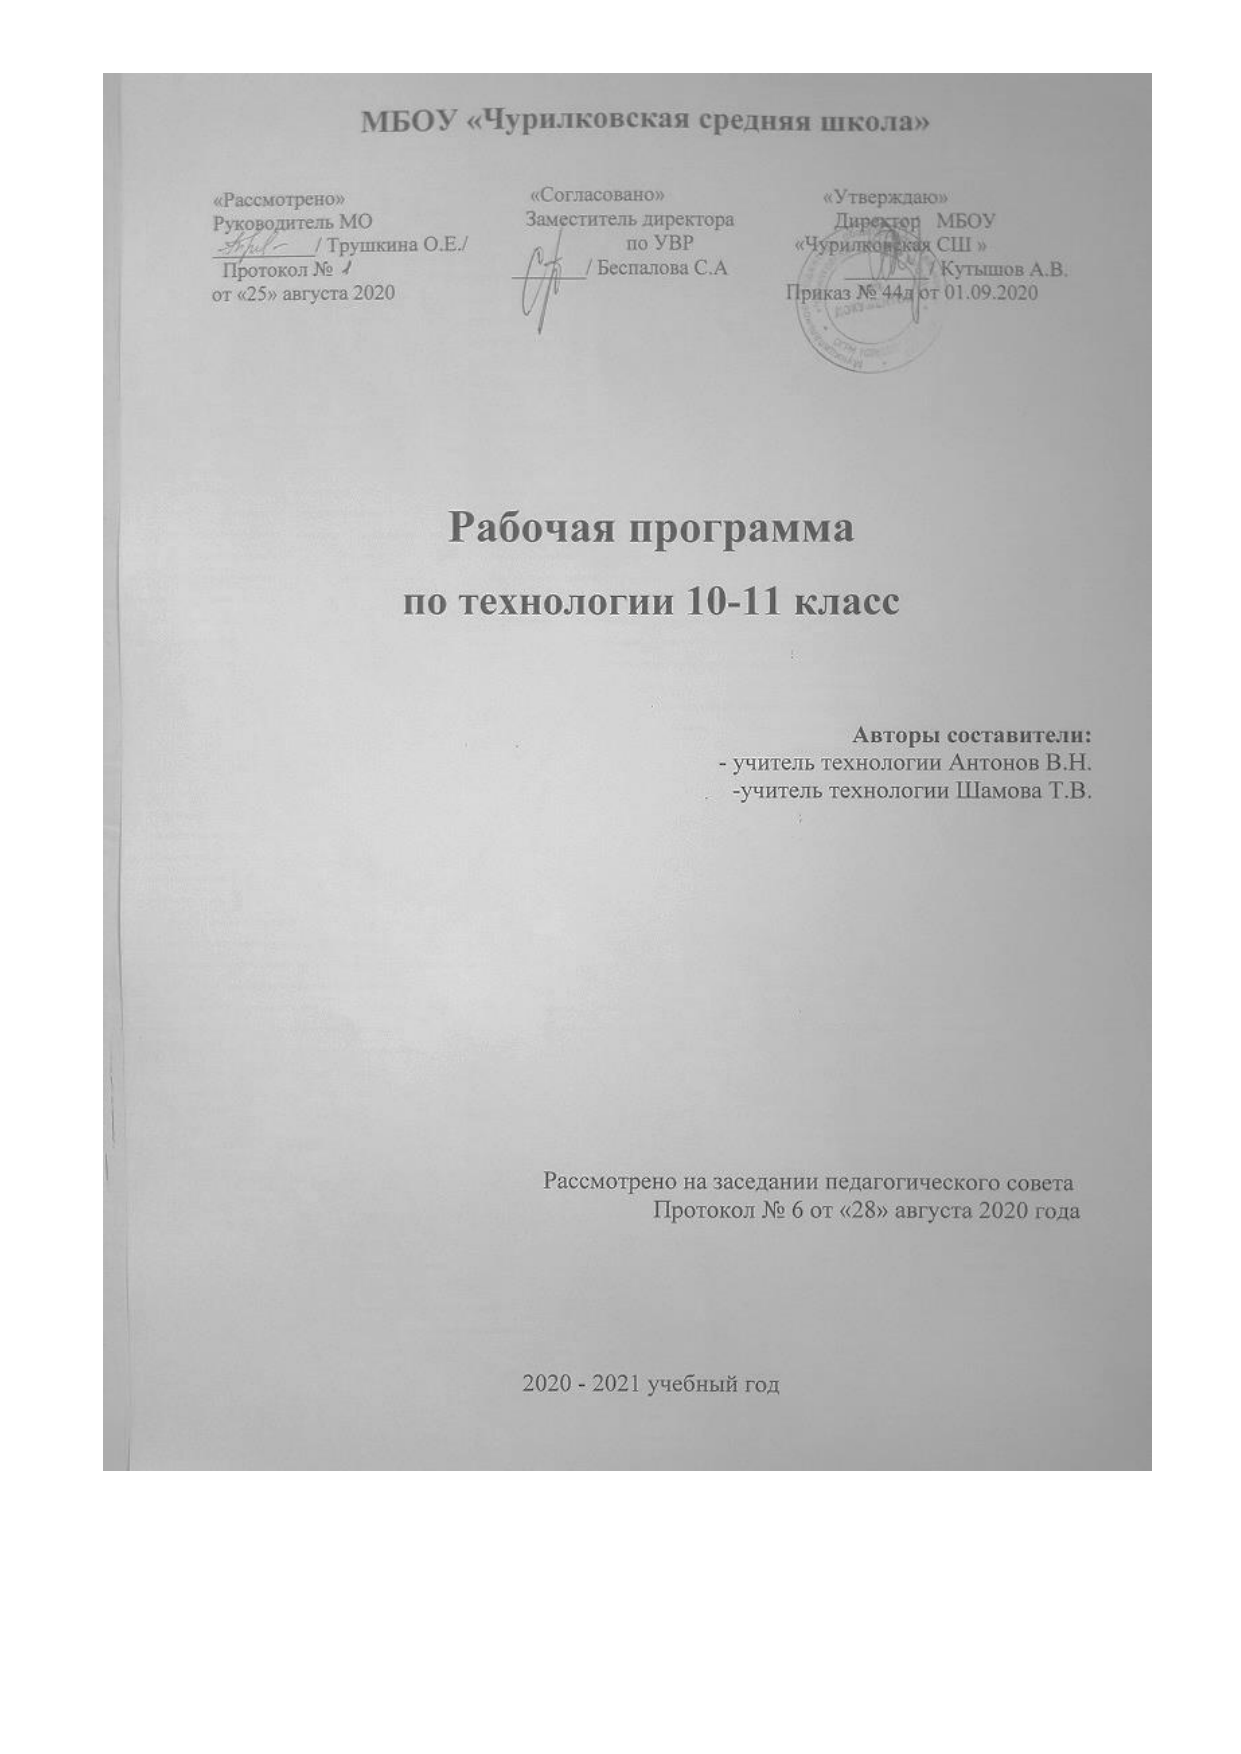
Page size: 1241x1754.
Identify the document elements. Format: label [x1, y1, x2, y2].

picture [103, 73, 1152, 1471]
